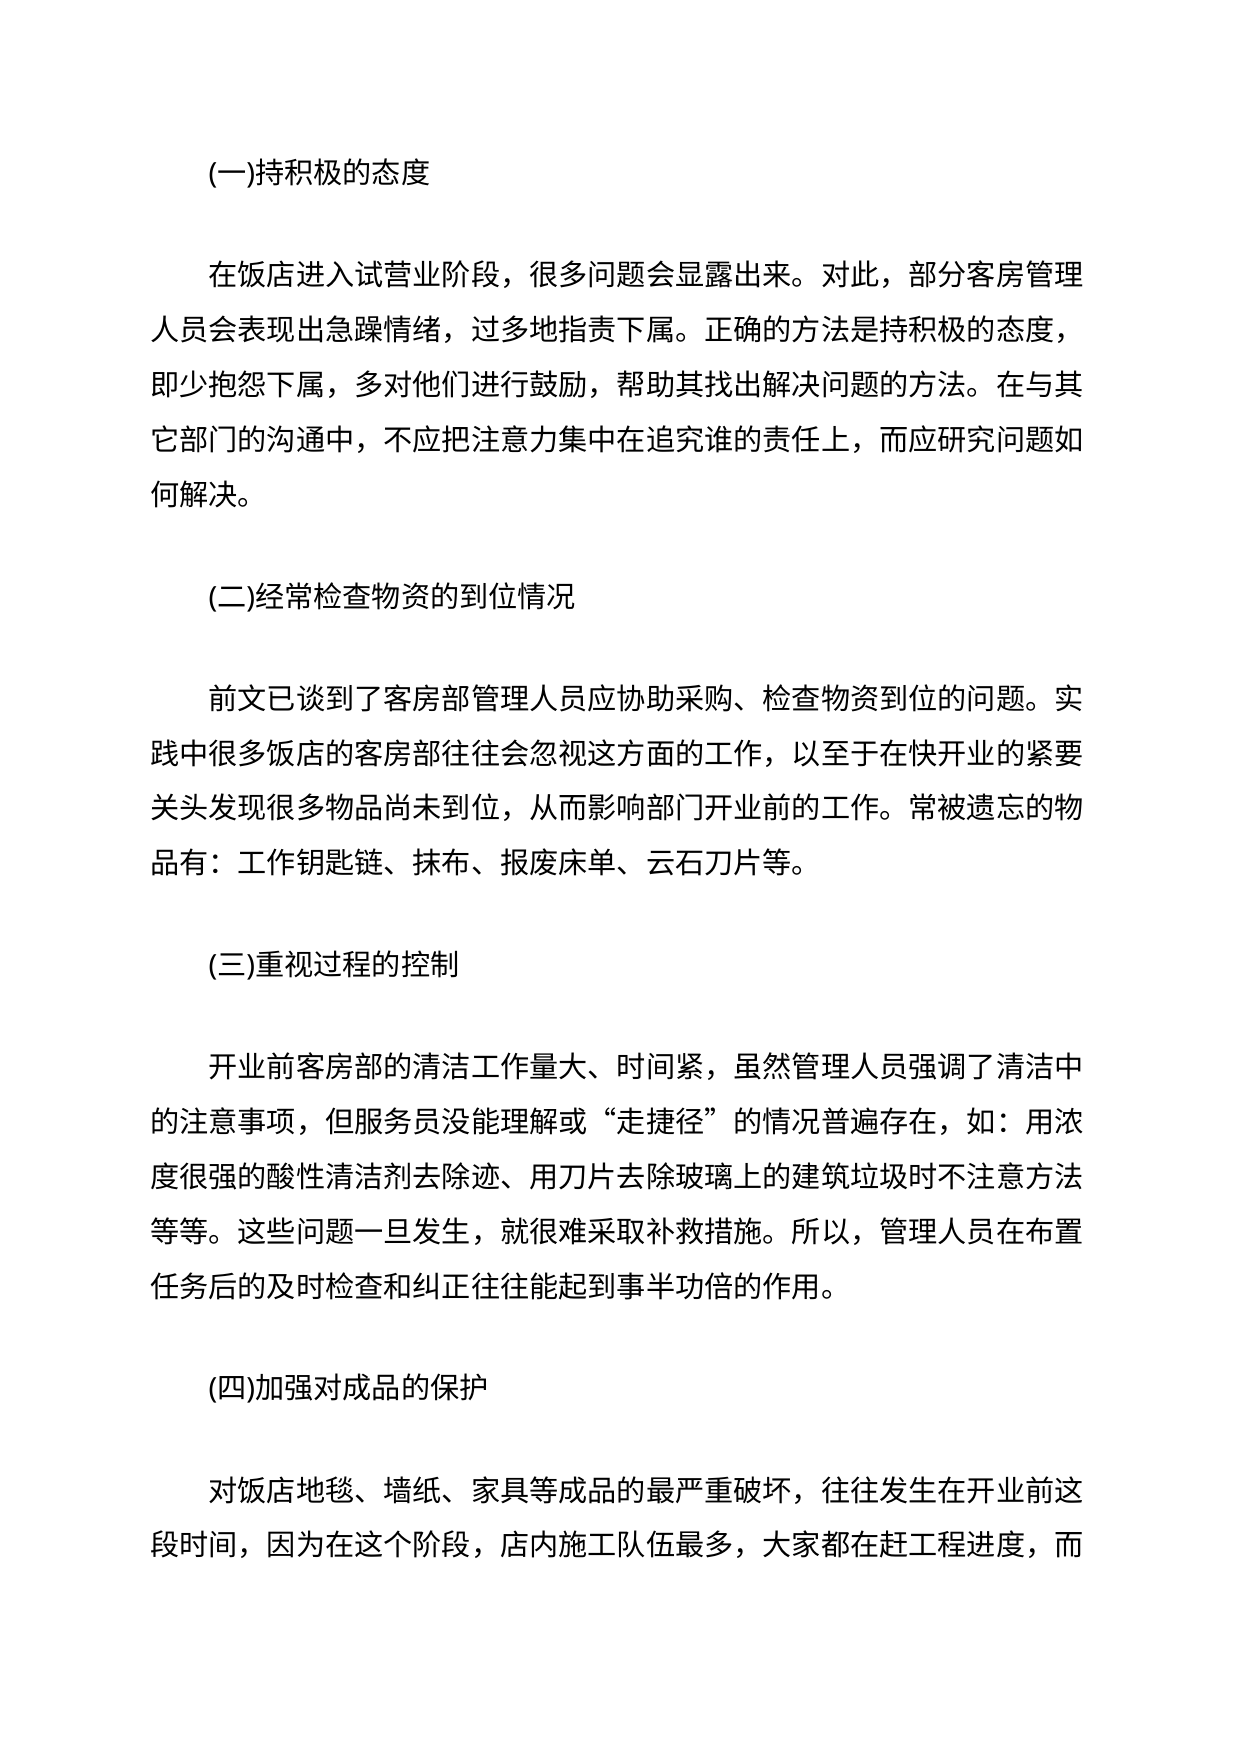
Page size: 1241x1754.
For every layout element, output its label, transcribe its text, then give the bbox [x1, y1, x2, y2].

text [150, 1467, 1090, 1564]
text 开业前客房部的清洁工作量大、时间紧，虽然管理人员强调了清洁中的注意事项，但服务员没能理解或“走捷径”的情况普遍存在，如：用浓度很强的酸性清洁剂去除迹、用刀片去除玻璃上的建筑垃圾时不注意方法等等。这些问题一旦发生，就很难采取补救措施。所以，管理人员在布置任务后的及时检查和纠正往往能起到事半功倍的作用。 [150, 1044, 1090, 1306]
text (二)经常检查物资的到位情况 [150, 573, 1090, 616]
text (一)持积极的态度 [150, 150, 1090, 192]
text 在饭店进入试营业阶段，很多问题会显露出来。对此，部分客房管理人员会表现出急躁情绪，过多地指责下属。正确的方法是持积极的态度，即少抱怨下属，多对他们进行鼓励，帮助其找出解决问题的方法。在与其它部门的沟通中，不应把注意力集中在追究谁的责任上，而应研究问题如何解决。 [150, 252, 1090, 514]
text (四)加强对成品的保护 [150, 1365, 1090, 1407]
text (三)重视过程的控制 [150, 942, 1090, 984]
text 前文已谈到了客房部管理人员应协助采购、检查物资到位的问题。实践中很多饭店的客房部往往会忽视这方面的工作，以至于在快开业的紧要关头发现很多物品尚未到位，从而影响部门开业前的工作。常被遗忘的物品有：工作钥匙链、抹布、报废床单、云石刀片等。 [150, 675, 1090, 882]
